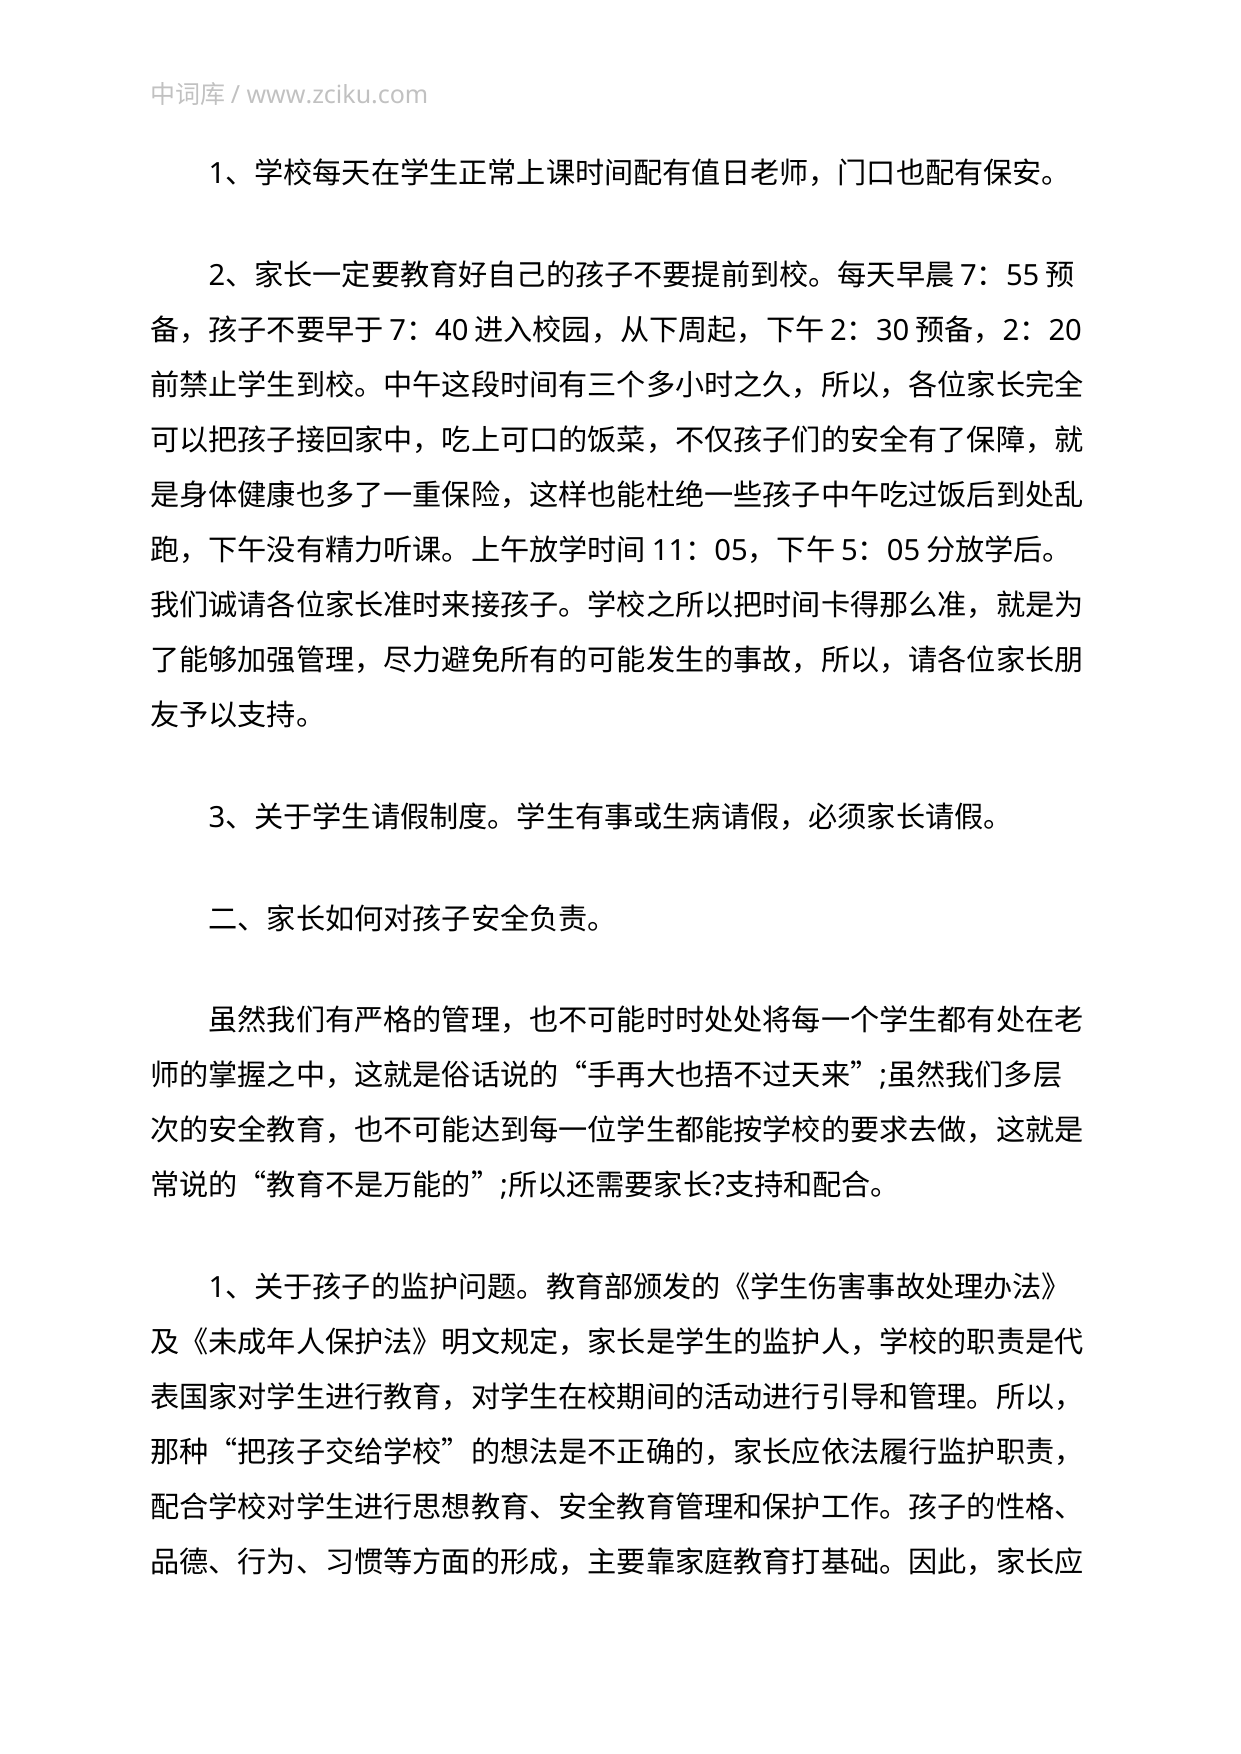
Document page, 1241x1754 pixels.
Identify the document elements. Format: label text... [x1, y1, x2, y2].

text 1、学校每天在学生正常上课时间配有值日老师，门口也配有保安。 [150, 150, 1090, 192]
text 二、家长如何对孩子安全负责。 [150, 895, 1090, 937]
text 虽然我们有严格的管理，也不可能时时处处将每一个学生都有处在老师的掌握之中，这就是俗话说的“手再大也捂不过天来”;虽然我们多层次的安全教育，也不可能达到每一位学生都能按学校的要求去做，这就是常说的“教育不是万能的”;所以还需要家长?支持和配合。 [150, 997, 1090, 1204]
text 3、关于学生请假制度。学生有事或生病请假，必须家长请假。 [150, 793, 1090, 836]
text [150, 1264, 1090, 1581]
text 2、家长一定要教育好自己的孩子不要提前到校。每天早晨7：55预备，孩子不要早于7：40进入校园，从下周起，下午2：30预备，2：20前禁止学生到校。中午这段时间有三个多小时之久，所以，各位家长完全可以把孩子接回家中，吃上可口的饭菜，不仅孩子们的安全有了保障，就是身体健康也多了一重保险，这样也能杜绝一些孩子中午吃过饭后到处乱跑，下午没有精力听课。上午放学时间11：05，下午5：05分放学后。我们诚请各位家长准时来接孩子。学校之所以把时间卡得那么准，就是为了能够加强管理，尽力避免所有的可能发生的事故，所以，请各位家长朋友予以支持。 [150, 252, 1090, 734]
